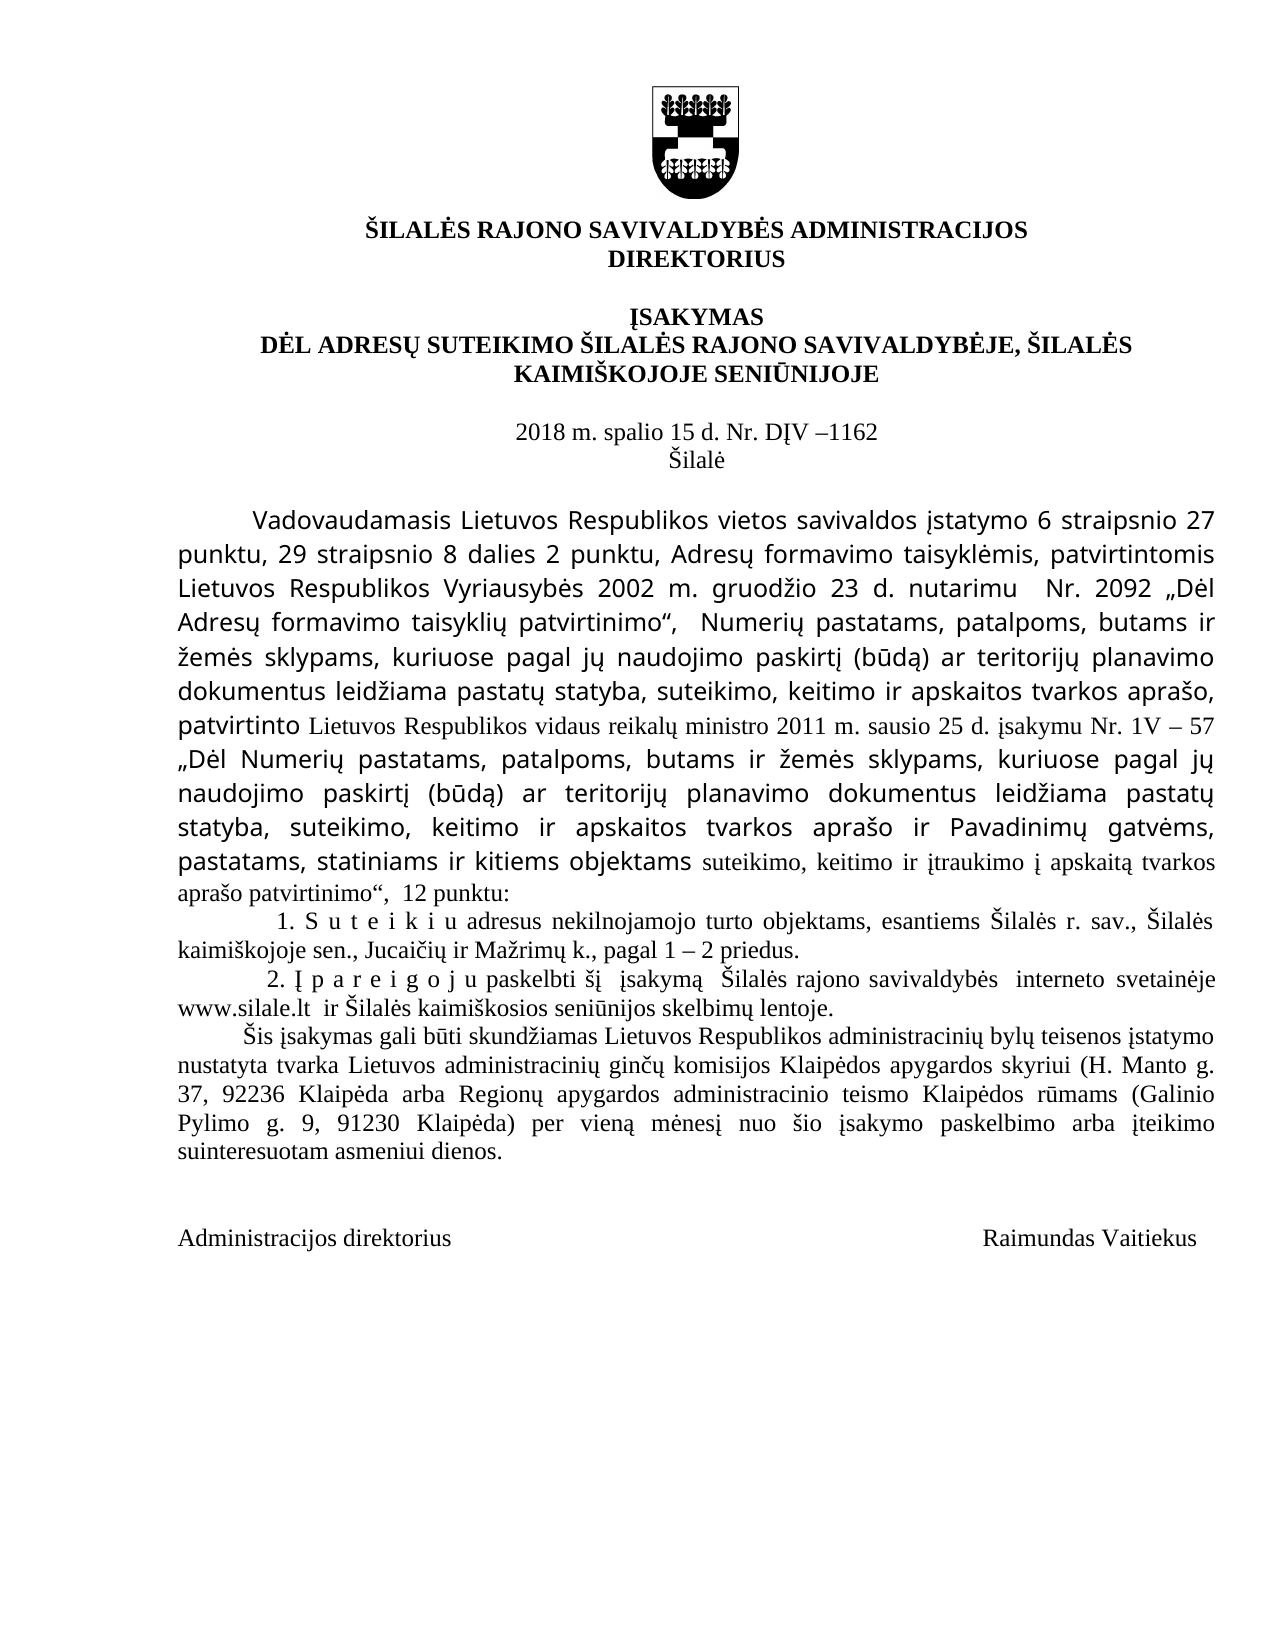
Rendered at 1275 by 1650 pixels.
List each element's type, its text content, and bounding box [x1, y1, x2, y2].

text ĮSAKYMAS [177, 302, 1216, 330]
text Šilalė [177, 445, 1216, 474]
text Administracijos direktorius Raimundas Vaitiekus [177, 1223, 1216, 1251]
text 2018 m. spalio 15 d. Nr. DĮV –1162 [177, 417, 1216, 445]
picture [651, 83, 742, 199]
text Šis įsakymas gali būti skundžiamas Lietuvos Respublikos administracinių bylų teisenos įstatymo nustatyta tvarka Lietuvos administracinių ginčų komisijos Klaipėdos apygardos skyriui (H. Manto g. 37, 92236 Klaipėda arba Regionų apygardos administracinio teismo Klaipėdos rūmams (Galinio Pylimo g. 9, 91230 Klaipėda) per vieną mėnesį nuo šio įsakymo paskelbimo arba įteikimo suinteresuotam asmeniui dienos. [177, 1021, 1216, 1165]
text Vadovaudamasis Lietuvos Respublikos vietos savivaldos įstatymo 6 straipsnio 27 punktu, 29 straipsnio 8 dalies 2 punktu, Adresų formavimo taisyklėmis, patvirtintomis Lietuvos Respublikos Vyriausybės . gruodžio 23 d. nutarimu Nr. 2092 „Dėl Adresų formavimo taisyklių patvirtinimo“, Numerių pastatams, patalpoms, butams ir žemės sklypams, kuriuose pagal jų naudojimo paskirtį (būdą) ar teritorijų planavimo dokumentus leidžiama pastatų statyba, suteikimo, keitimo ir apskaitos tvarkos aprašo, patvirtinto Lietuvos Respublikos vidaus reikalų ministro . sausio 25 d. įsakymu Nr. 1V – 57 „Dėl Numerių pastatams, patalpoms, butams ir žemės sklypams, kuriuose pagal jų naudojimo paskirtį (būdą) ar teritorijų planavimo dokumentus leidžiama pastatų statyba, suteikimo, keitimo ir apskaitos tvarkos aprašo ir Pavadinimų gatvėms, pastatams, statiniams ir kitiems objektams suteikimo, keitimo ir įtraukimo į apskaitą tvarkos aprašo patvirtinimo“, 12 punktu: [177, 503, 1216, 906]
text 2. Į p a r e i g o j u paskelbti šį įsakymą Šilalės rajono savivaldybės interneto svetainėje www.silale.lt ir Šilalės kaimiškosios seniūnijos skelbimų lentoje. [177, 964, 1216, 1021]
text DĖL ADRESŲ SUTEIKIMO ŠILALĖS RAJONO SAVIVALDYBĖJE, ŠILALĖS KAIMIŠKOJOJE SENIŪNIJOJE [177, 330, 1216, 388]
text DIREKTORIUS [177, 244, 1216, 273]
text Šilalės rajono savivaldybėS ADMINISTRACIJOS [177, 215, 1216, 244]
text 1. S u t e i k i u adresus nekilnojamojo turto objektams, esantiems Šilalės r. sav., Šilalės kaimiškojoje sen., Jucaičių ir Mažrimų k., pagal 1 – 2 priedus. [177, 906, 1216, 964]
